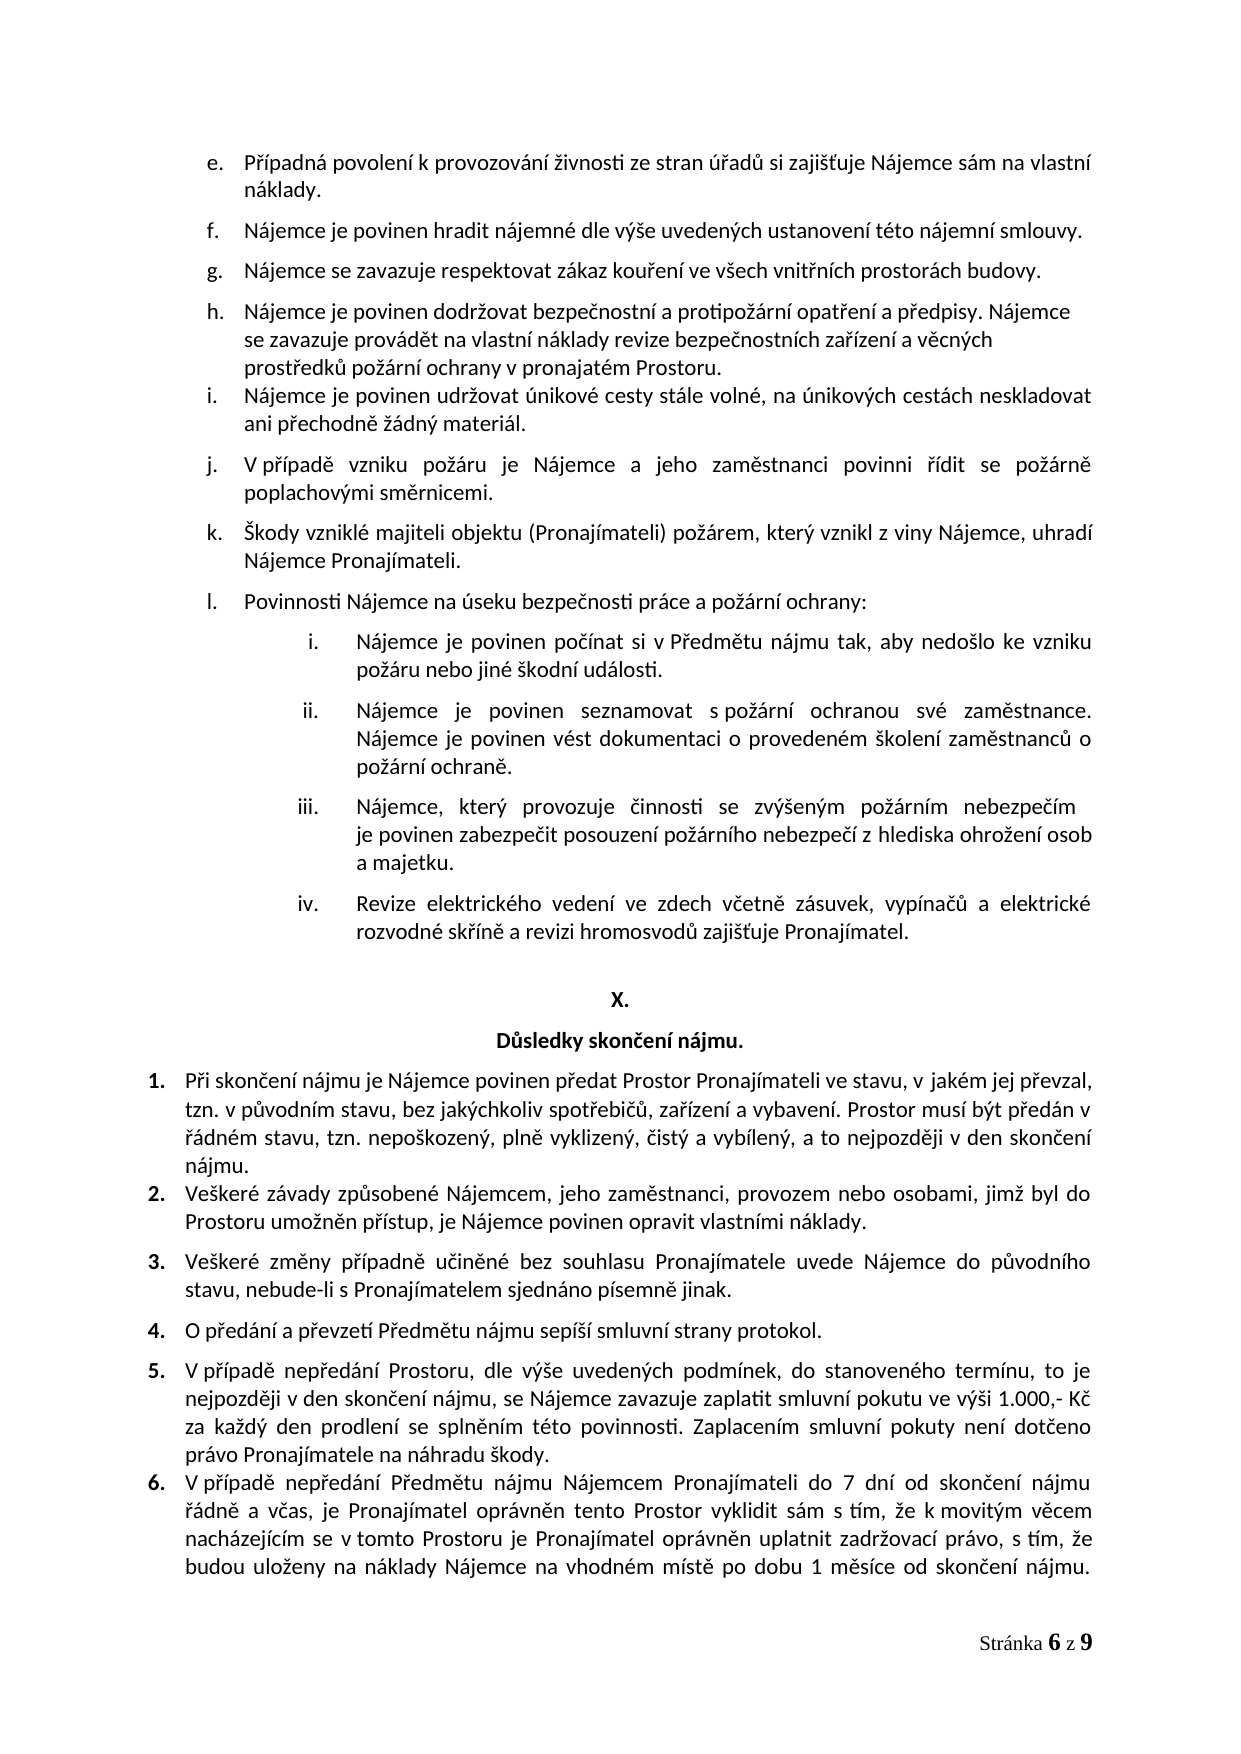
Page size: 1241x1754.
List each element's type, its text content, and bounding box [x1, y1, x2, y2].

list V případě nepředání Prostoru, dle výše uvedených podmínek, do stanoveného termínu, to je nejpozději v den skončení nájmu, se Nájemce zavazuje zaplatit smluvní pokutu ve výši 1.000,- Kč za každý den prodlení se splněním této povinnosti. Zaplacením smluvní pokuty není dotčeno právo Pronajímatele na náhradu škody. [148, 1356, 1093, 1468]
list Nájemce je povinen počínat si v Předmětu nájmu tak, aby nedošlo ke vzniku požáru nebo jiné škodní události. [319, 627, 1093, 683]
list Veškeré závady způsobené Nájemcem, jeho zaměstnanci, provozem nebo osobami, jimž byl do Prostoru umožněn přístup, je Nájemce povinen opravit vlastními náklady. [148, 1179, 1093, 1235]
text X. [148, 986, 1093, 1014]
list O předání a převzetí Předmětu nájmu sepíší smluvní strany protokol. [148, 1316, 1093, 1344]
text Důsledky skončení nájmu. [148, 1026, 1093, 1054]
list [148, 1468, 1093, 1581]
list Při skončení nájmu je Nájemce povinen předat Prostor Pronajímateli ve stavu, v jakém jej převzal, tzn. v původním stavu, bez jakýchkoliv spotřebičů, zařízení a vybavení. Prostor musí být předán v řádném stavu, tzn. nepoškozený, plně vyklizený, čistý a vybílený, a to nejpozději v den skončení nájmu. [148, 1067, 1093, 1179]
list Nájemce je povinen seznamovat s požární ochranou své zaměstnance. Nájemce je povinen vést dokumentaci o provedeném školení zaměstnanců o požární ochraně. [319, 696, 1093, 780]
list Nájemce je povinen dodržovat bezpečnostní a protipožární opatření a předpisy. Nájemce se zavazuje provádět na vlastní náklady revize bezpečnostních zařízení a věcných prostředků požární ochrany v pronajatém Prostoru. [207, 297, 1093, 381]
list Případná povolení k provozování živnosti ze stran úřadů si zajišťuje Nájemce sám na vlastní náklady. [207, 148, 1093, 204]
list Nájemce je povinen udržovat únikové cesty stále volné, na únikových cestách neskladovat ani přechodně žádný materiál. [207, 381, 1093, 437]
list Nájemce, který provozuje činnosti se zvýšeným požárním nebezpečím je povinen zabezpečit posouzení požárního nebezpečí z hlediska ohrožení osob a majetku. [319, 792, 1093, 877]
list V případě vzniku požáru je Nájemce a jeho zaměstnanci povinni řídit se požárně poplachovými směrnicemi. [207, 450, 1093, 506]
list Nájemce je povinen hradit nájemné dle výše uvedených ustanovení této nájemní smlouvy. [207, 216, 1093, 244]
list Nájemce se zavazuje respektovat zákaz kouření ve všech vnitřních prostorách budovy. [207, 257, 1093, 285]
list Revize elektrického vedení ve zdech včetně zásuvek, vypínačů a elektrické rozvodné skříně a revizi hromosvodů zajišťuje Pronajímatel. [319, 889, 1093, 945]
list Povinnosti Nájemce na úseku bezpečnosti práce a požární ochrany: [207, 587, 1093, 615]
list Škody vzniklé majiteli objektu (Pronajímateli) požárem, který vznikl z viny Nájemce, uhradí Nájemce Pronajímateli. [207, 518, 1093, 574]
list Veškeré změny případně učiněné bez souhlasu Pronajímatele uvede Nájemce do původního stavu, nebude-li s Pronajímatelem sjednáno písemně jinak. [148, 1247, 1093, 1303]
